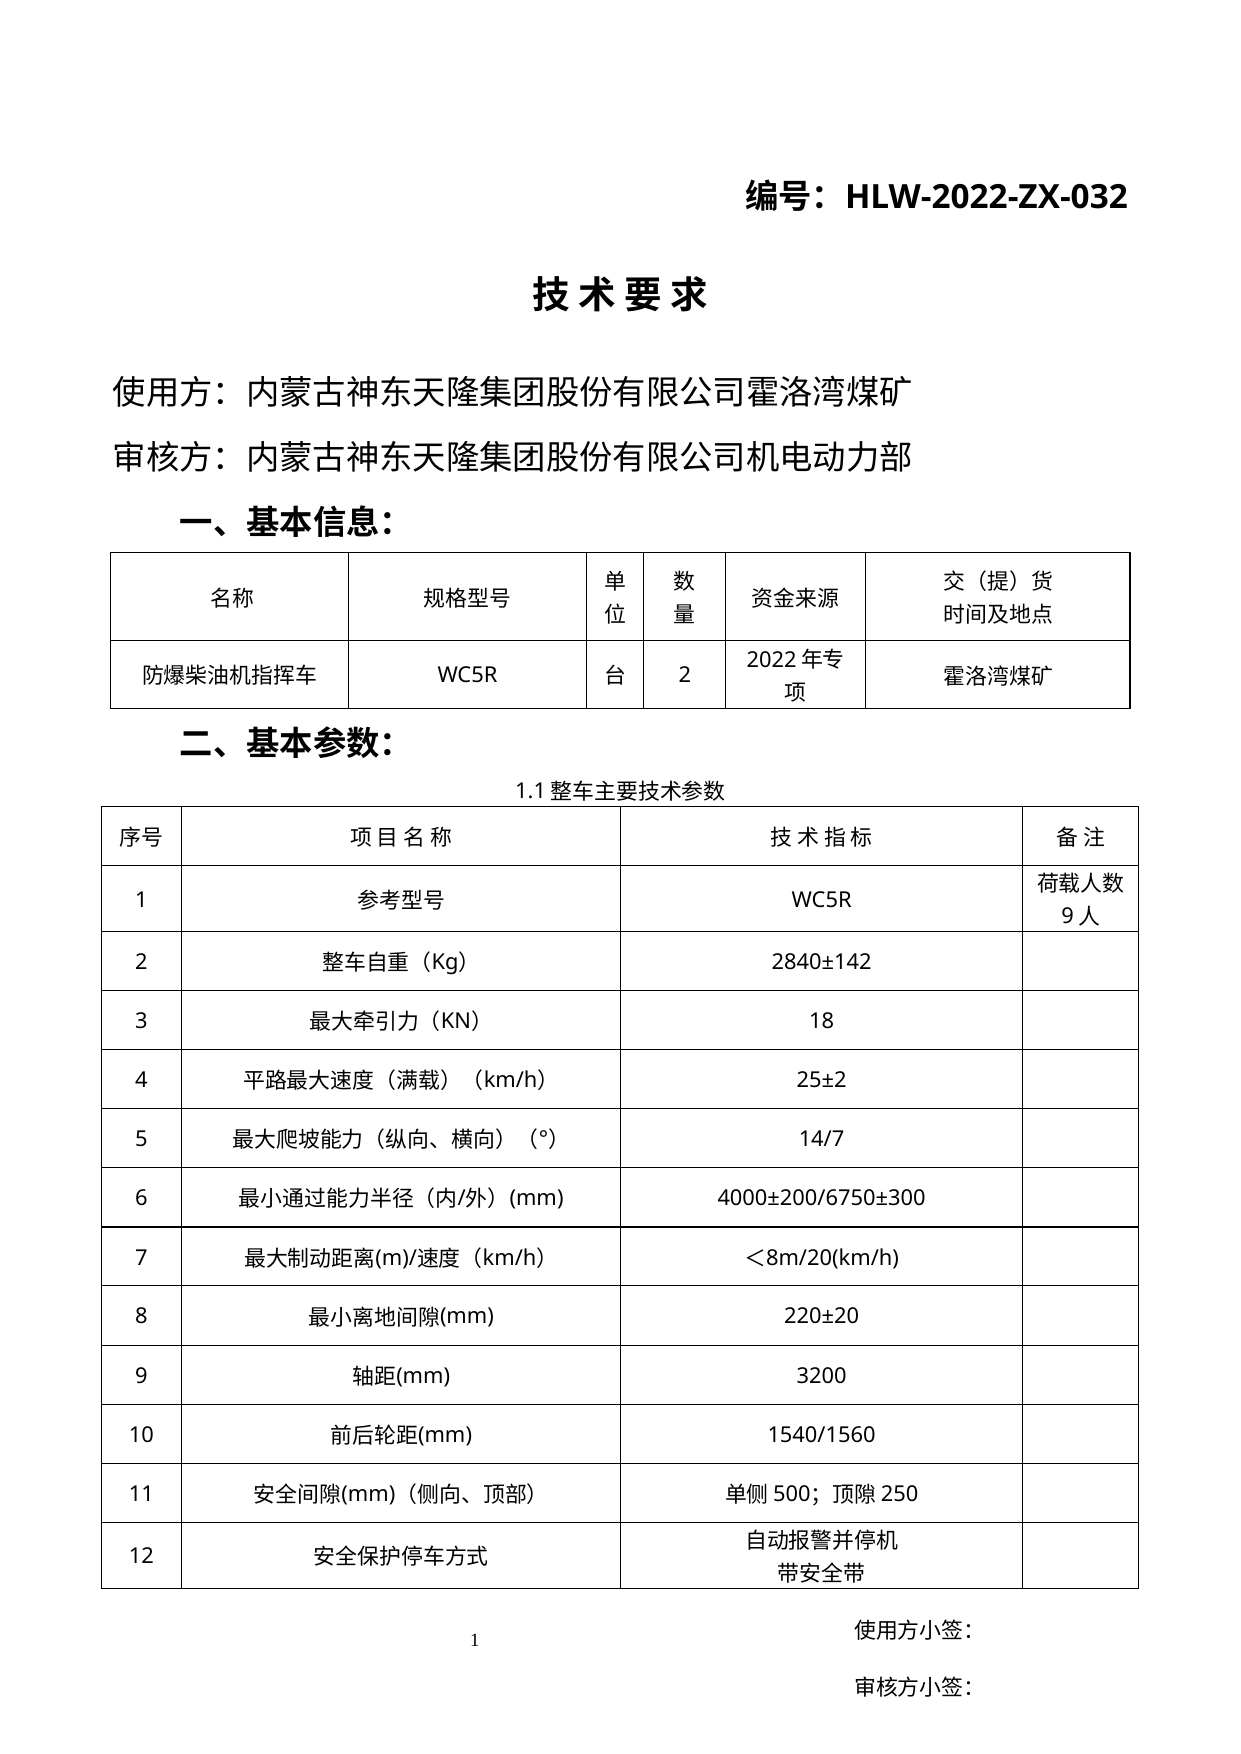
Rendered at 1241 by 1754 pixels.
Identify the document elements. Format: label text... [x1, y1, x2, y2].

table_header 序号 [102, 807, 181, 865]
table_cell [1023, 1109, 1138, 1167]
list 基本参数： [112, 709, 1128, 773]
table_cell 11 [102, 1464, 181, 1522]
table_cell 台 [587, 641, 643, 707]
table_cell 9 [102, 1346, 181, 1403]
text 编号：HLW-2022-ZX-032 [112, 162, 1128, 227]
table_cell [1023, 1286, 1138, 1344]
table_cell ＜8m/20(km/h) [621, 1228, 1022, 1285]
table_cell 最大制动距离(m)/速度（km/h） [182, 1228, 620, 1285]
table_cell WC5R [349, 641, 586, 707]
table_header 资金来源 [726, 553, 865, 640]
table_cell 单侧500；顶隙250 [621, 1464, 1022, 1522]
table_cell 6 [102, 1168, 181, 1226]
table_cell [1023, 1346, 1138, 1403]
text 使用方：内蒙古神东天隆集团股份有限公司霍洛湾煤矿 [112, 357, 1128, 422]
table_cell 最大爬坡能力（纵向、横向）（°） [182, 1109, 620, 1167]
table_cell 18 [621, 991, 1022, 1049]
table_cell 最小离地间隙(mm) [182, 1286, 620, 1344]
table_cell 5 [102, 1109, 181, 1167]
table_cell 轴距(mm) [182, 1346, 620, 1403]
table_cell 4 [102, 1050, 181, 1108]
text 1.1整车主要技术参数 [112, 773, 1128, 806]
table_cell 前后轮距(mm) [182, 1405, 620, 1463]
table_cell [1023, 1050, 1138, 1108]
table_cell 3200 [621, 1346, 1022, 1403]
table_cell 12 [102, 1523, 181, 1588]
table_header 备 注 [1023, 807, 1138, 865]
table_cell 4000±200/6750±300 [621, 1168, 1022, 1226]
table_cell 2 [102, 932, 181, 990]
table_header 名称 [111, 553, 348, 640]
table_cell 安全间隙(mm)（侧向、顶部） [182, 1464, 620, 1522]
table_cell 2 [644, 641, 725, 707]
table_cell [1023, 1405, 1138, 1463]
table_cell 安全保护停车方式 [182, 1523, 620, 1588]
table_cell 霍洛湾煤矿 [866, 641, 1129, 707]
table_header 数 量 [644, 553, 725, 640]
table_cell 8 [102, 1286, 181, 1344]
table_cell 最小通过能力半径（内/外）(mm) [182, 1168, 620, 1226]
text 审核方：内蒙古神东天隆集团股份有限公司机电动力部 [112, 422, 1128, 487]
table_cell 7 [102, 1228, 181, 1285]
table_cell WC5R [621, 866, 1022, 931]
table_cell 3 [102, 991, 181, 1049]
text 一、基本信息： [112, 487, 1128, 552]
table_cell 25±2 [621, 1050, 1022, 1108]
table_cell 2840±142 [621, 932, 1022, 990]
table_cell 1 [102, 866, 181, 931]
table_cell 220±20 [621, 1286, 1022, 1344]
table_cell 自动报警并停机 带安全带 [621, 1523, 1022, 1588]
table_header 项 目 名 称 [182, 807, 620, 865]
table_cell [1023, 1464, 1138, 1522]
table_cell 荷载人数9人 [1023, 866, 1138, 931]
table_cell 整车自重（Kg） [182, 932, 620, 990]
table_cell [1023, 991, 1138, 1049]
table_cell 最大牵引力（KN） [182, 991, 620, 1049]
table_header 技 术 指 标 [621, 807, 1022, 865]
table_cell [1023, 932, 1138, 990]
table_cell 2022年专项 [726, 641, 865, 707]
table_cell 1540/1560 [621, 1405, 1022, 1463]
table_cell [1023, 1523, 1138, 1588]
table_header 单 位 [587, 553, 643, 640]
table_cell 平路最大速度（满载）（km/h） [182, 1050, 620, 1108]
table_cell 10 [102, 1405, 181, 1463]
table_cell 防爆柴油机指挥车 [111, 641, 348, 707]
table_cell 参考型号 [182, 866, 620, 931]
table_cell [1023, 1228, 1138, 1285]
table_header 交（提）货 时间及地点 [866, 553, 1129, 640]
table_cell 14/7 [621, 1109, 1022, 1167]
table_header 规格型号 [349, 553, 586, 640]
table_cell [1023, 1168, 1138, 1226]
text 技 术 要 求 [112, 259, 1128, 324]
